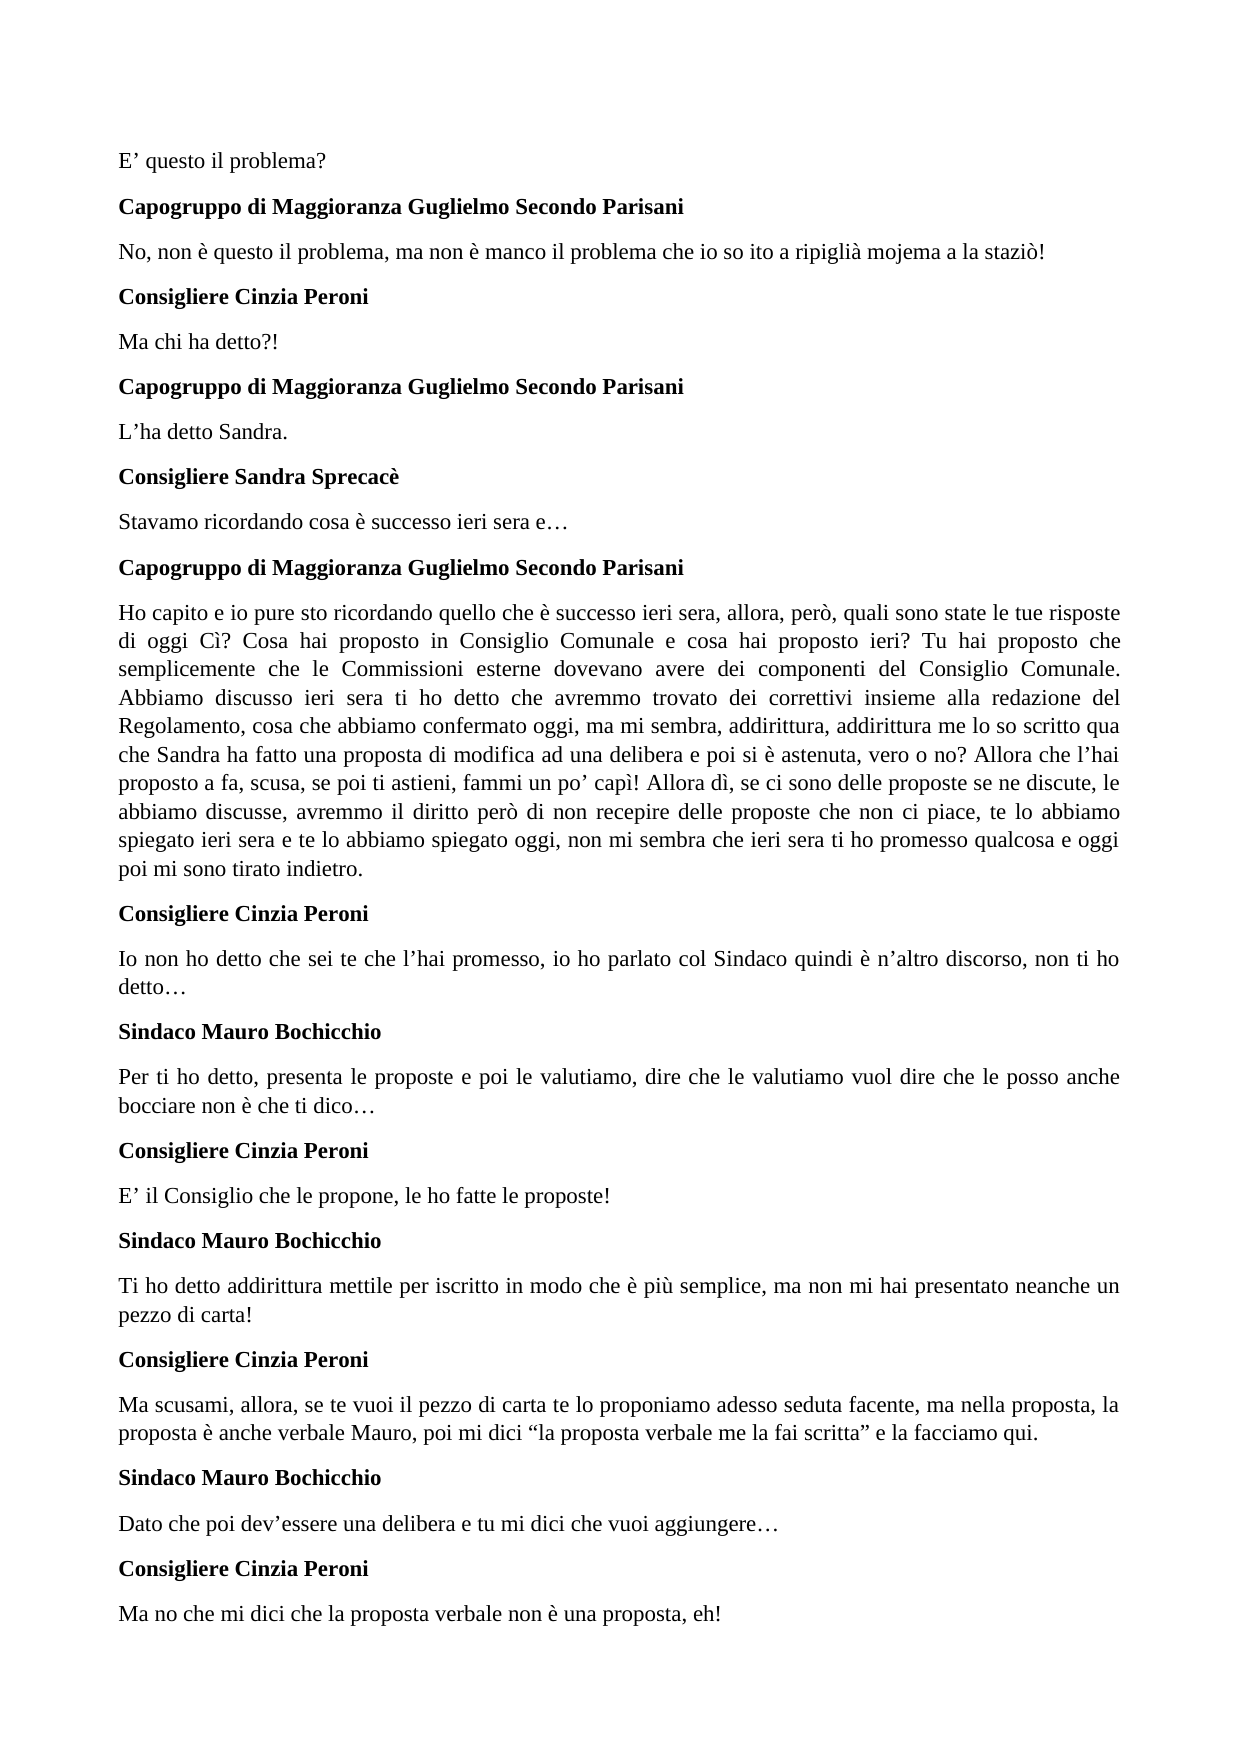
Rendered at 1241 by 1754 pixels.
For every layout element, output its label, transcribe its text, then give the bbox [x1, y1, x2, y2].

text Consigliere Sandra Sprecacè [118, 463, 1122, 490]
text Consigliere Cinzia Peroni [118, 1137, 1122, 1163]
text Per ti ho detto, presenta le proposte e poi le valutiamo, dire che le valutiamo vuol dire che le posso anche bocciare non è che ti dico… [118, 1063, 1122, 1118]
text No, non è questo il problema, ma non è manco il problema che io so ito a ripiglià mojema a la staziò! [118, 238, 1122, 264]
text Consigliere Cinzia Peroni [118, 1346, 1122, 1372]
text Ma chi ha detto?! [118, 328, 1122, 354]
text Consigliere Cinzia Peroni [118, 283, 1122, 309]
text Sindaco Mauro Bochicchio [118, 1227, 1122, 1253]
text Ti ho detto addirittura mettile per iscritto in modo che è più semplice, ma non mi hai presentato neanche un pezzo di carta! [118, 1272, 1122, 1327]
text Consigliere Cinzia Peroni [118, 1555, 1122, 1581]
text Capogruppo di Maggioranza Guglielmo Secondo Parisani [118, 373, 1122, 399]
text E’ questo il problema? [118, 148, 1122, 174]
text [118, 193, 1122, 219]
text E’ il Consiglio che le propone, le ho fatte le proposte! [118, 1182, 1122, 1208]
text Capogruppo di Maggioranza Guglielmo Secondo Parisani [118, 553, 1122, 580]
text L’ha detto Sandra. [118, 418, 1122, 444]
text Io non ho detto che sei te che l’hai promesso, io ho parlato col Sindaco quindi è n’altro discorso, non ti ho detto… [118, 945, 1122, 999]
text Ma scusami, allora, se te vuoi il pezzo di carta te lo proponiamo adesso seduta facente, ma nella proposta, la proposta è anche verbale Mauro, poi mi dici “la proposta verbale me la fai scritta” e la facciamo qui. [118, 1391, 1122, 1446]
text Ho capito e io pure sto ricordando quello che è successo ieri sera, allora, però, quali sono state le tue risposte di oggi Cì? Cosa hai proposto in Consiglio Comunale e cosa hai proposto ieri? Tu hai proposto che semplicemente che le Commissioni esterne dovevano avere dei componenti del Consiglio Comunale. Abbiamo discusso ieri sera ti ho detto che avremmo trovato dei correttivi insieme alla redazione del Regolamento, cosa che abbiamo confermato oggi, ma mi sembra, addirittura, addirittura me lo so scritto qua che Sandra ha fatto una proposta di modifica ad una delibera e poi si è astenuta, vero o no? Allora che l’hai proposto a fa, scusa, se poi ti astieni, fammi un po’ capì! Allora dì, se ci sono delle proposte se ne discute, le abbiamo discusse, avremmo il diritto però di non recepire delle proposte che non ci piace, te lo abbiamo spiegato ieri sera e te lo abbiamo spiegato oggi, non mi sembra che ieri sera ti ho promesso qualcosa e oggi poi mi sono tirato indietro. [118, 599, 1122, 881]
text Ma no che mi dici che la proposta verbale non è una proposta, eh! [118, 1600, 1122, 1626]
text Sindaco Mauro Bochicchio [118, 1464, 1122, 1491]
text Stavamo ricordando cosa è successo ieri sera e… [118, 508, 1122, 535]
text Consigliere Cinzia Peroni [118, 900, 1122, 926]
text Sindaco Mauro Bochicchio [118, 1018, 1122, 1045]
text Dato che poi dev’essere una delibera e tu mi dici che vuoi aggiungere… [118, 1509, 1122, 1536]
